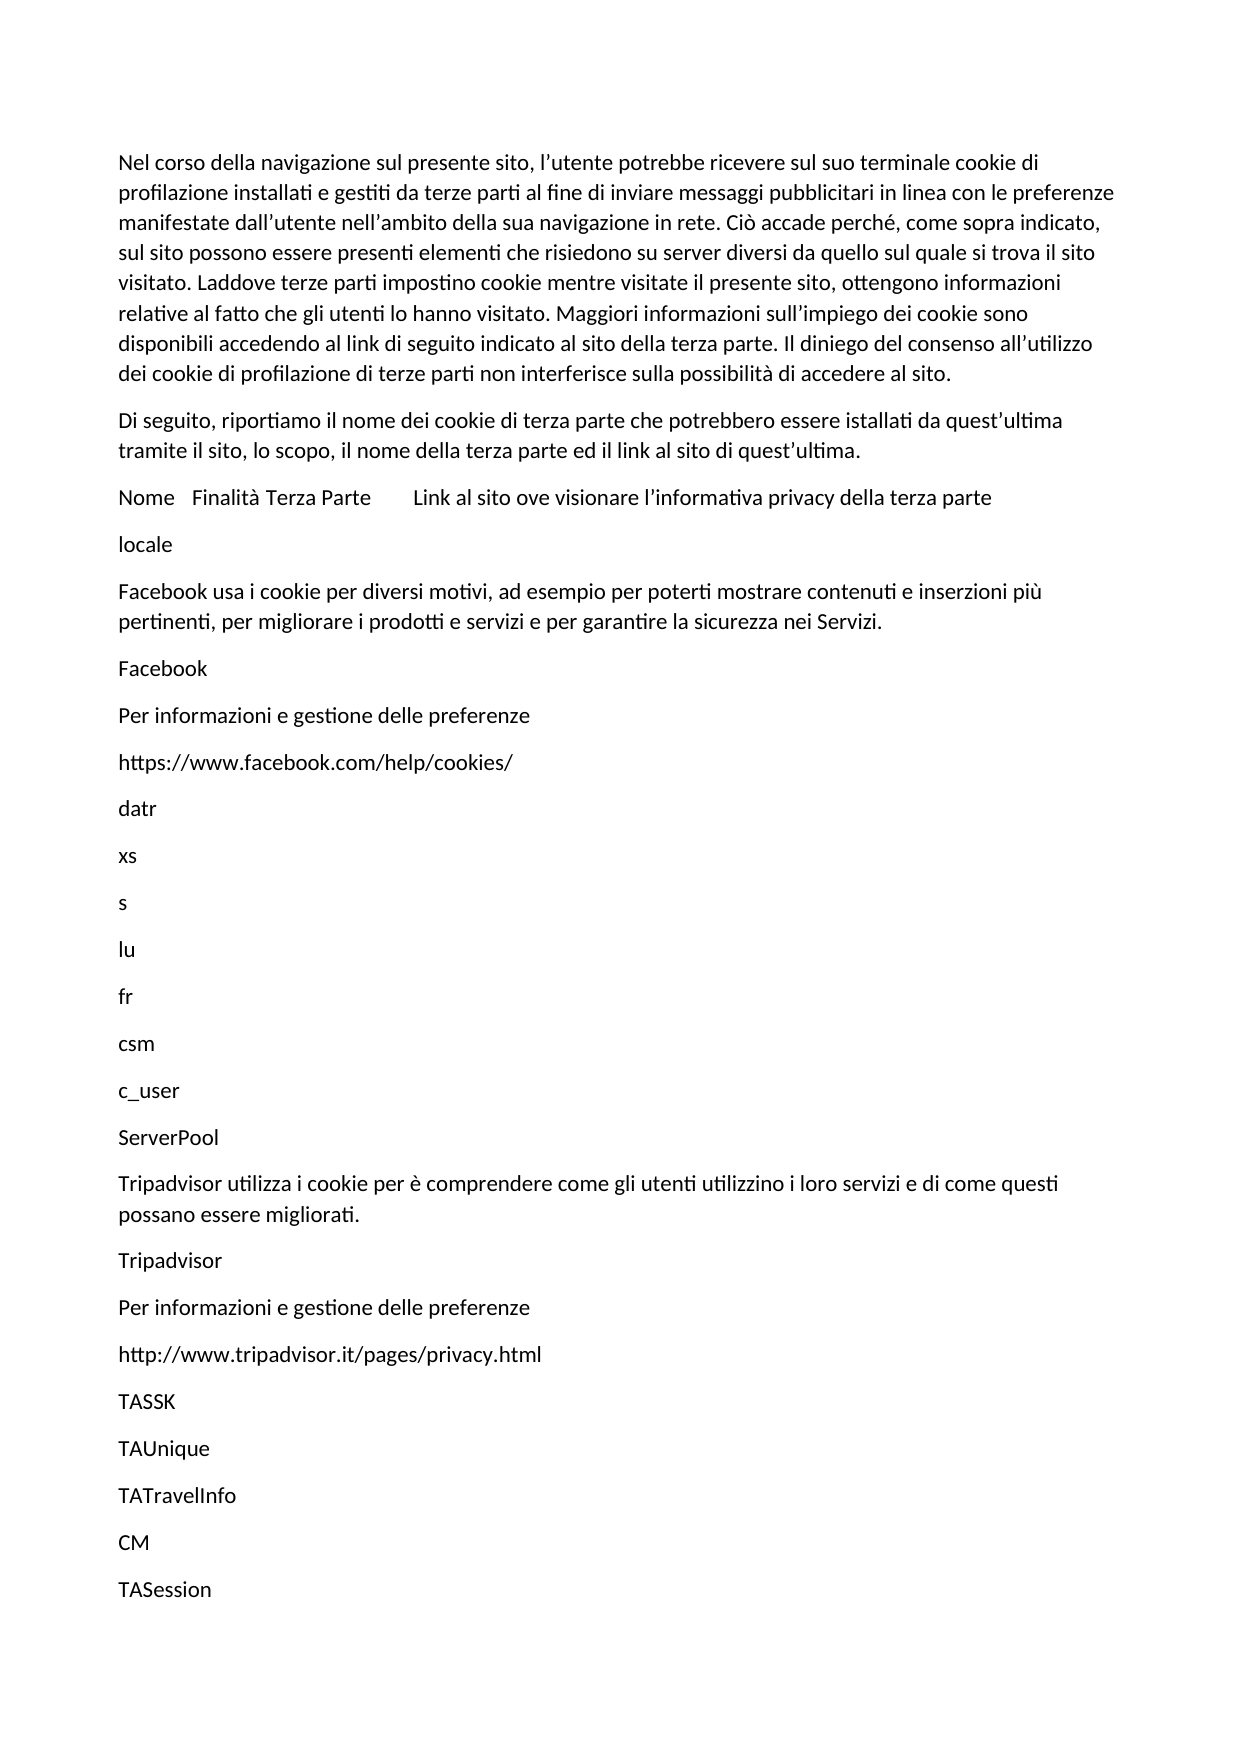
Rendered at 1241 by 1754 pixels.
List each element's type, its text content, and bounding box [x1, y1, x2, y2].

text TASession [118, 1575, 1122, 1603]
text c_user [118, 1076, 1122, 1104]
text s [118, 888, 1122, 916]
text fr [118, 982, 1122, 1010]
text Tripadvisor [118, 1247, 1122, 1274]
text CM [118, 1528, 1122, 1556]
text Facebook usa i cookie per diversi motivi, ad esempio per poterti mostrare contenuti e inserzioni più pertinenti, per migliorare i prodotti e servizi e per garantire la sicurezza nei Servizi. [118, 577, 1122, 635]
text TATravelInfo [118, 1481, 1122, 1509]
text csm [118, 1029, 1122, 1057]
text Per informazioni e gestione delle preferenze [118, 1293, 1122, 1321]
text locale [118, 530, 1122, 558]
text TASSK [118, 1387, 1122, 1415]
text Tripadvisor utilizza i cookie per è comprendere come gli utenti utilizzino i loro servizi e di come questi possano essere migliorati. [118, 1169, 1122, 1228]
text Nome Finalità Terza Parte Link al sito ove visionare l’informativa privacy della terza parte [118, 483, 1122, 511]
text https://www.facebook.com/help/cookies/ [118, 748, 1122, 776]
text Di seguito, riportiamo il nome dei cookie di terza parte che potrebbero essere istallati da quest’ultima tramite il sito, lo scopo, il nome della terza parte ed il link al sito di quest’ultima. [118, 406, 1122, 464]
text Per informazioni e gestione delle preferenze [118, 701, 1122, 729]
text http://www.tripadvisor.it/pages/privacy.html [118, 1340, 1122, 1368]
text datr [118, 794, 1122, 822]
text lu [118, 935, 1122, 963]
text Facebook [118, 654, 1122, 682]
text TAUnique [118, 1434, 1122, 1462]
text ServerPool [118, 1123, 1122, 1151]
text Nel corso della navigazione sul presente sito, l’utente potrebbe ricevere sul suo terminale cookie di profilazione installati e gestiti da terze parti al fine di inviare messaggi pubblicitari in linea con le preferenze manifestate dall’utente nell’ambito della sua navigazione in rete. Ciò accade perché, come sopra indicato, sul sito possono essere presenti elementi che risiedono su server diversi da quello sul quale si trova il sito visitato. Laddove terze parti impostino cookie mentre visitate il presente sito, ottengono informazioni relative al fatto che gli utenti lo hanno visitato. Maggiori informazioni sull’impiego dei cookie sono disponibili accedendo al link di seguito indicato al sito della terza parte. Il diniego del consenso all’utilizzo dei cookie di profilazione di terze parti non interferisce sulla possibilità di accedere al sito. [118, 148, 1122, 387]
text xs [118, 841, 1122, 869]
